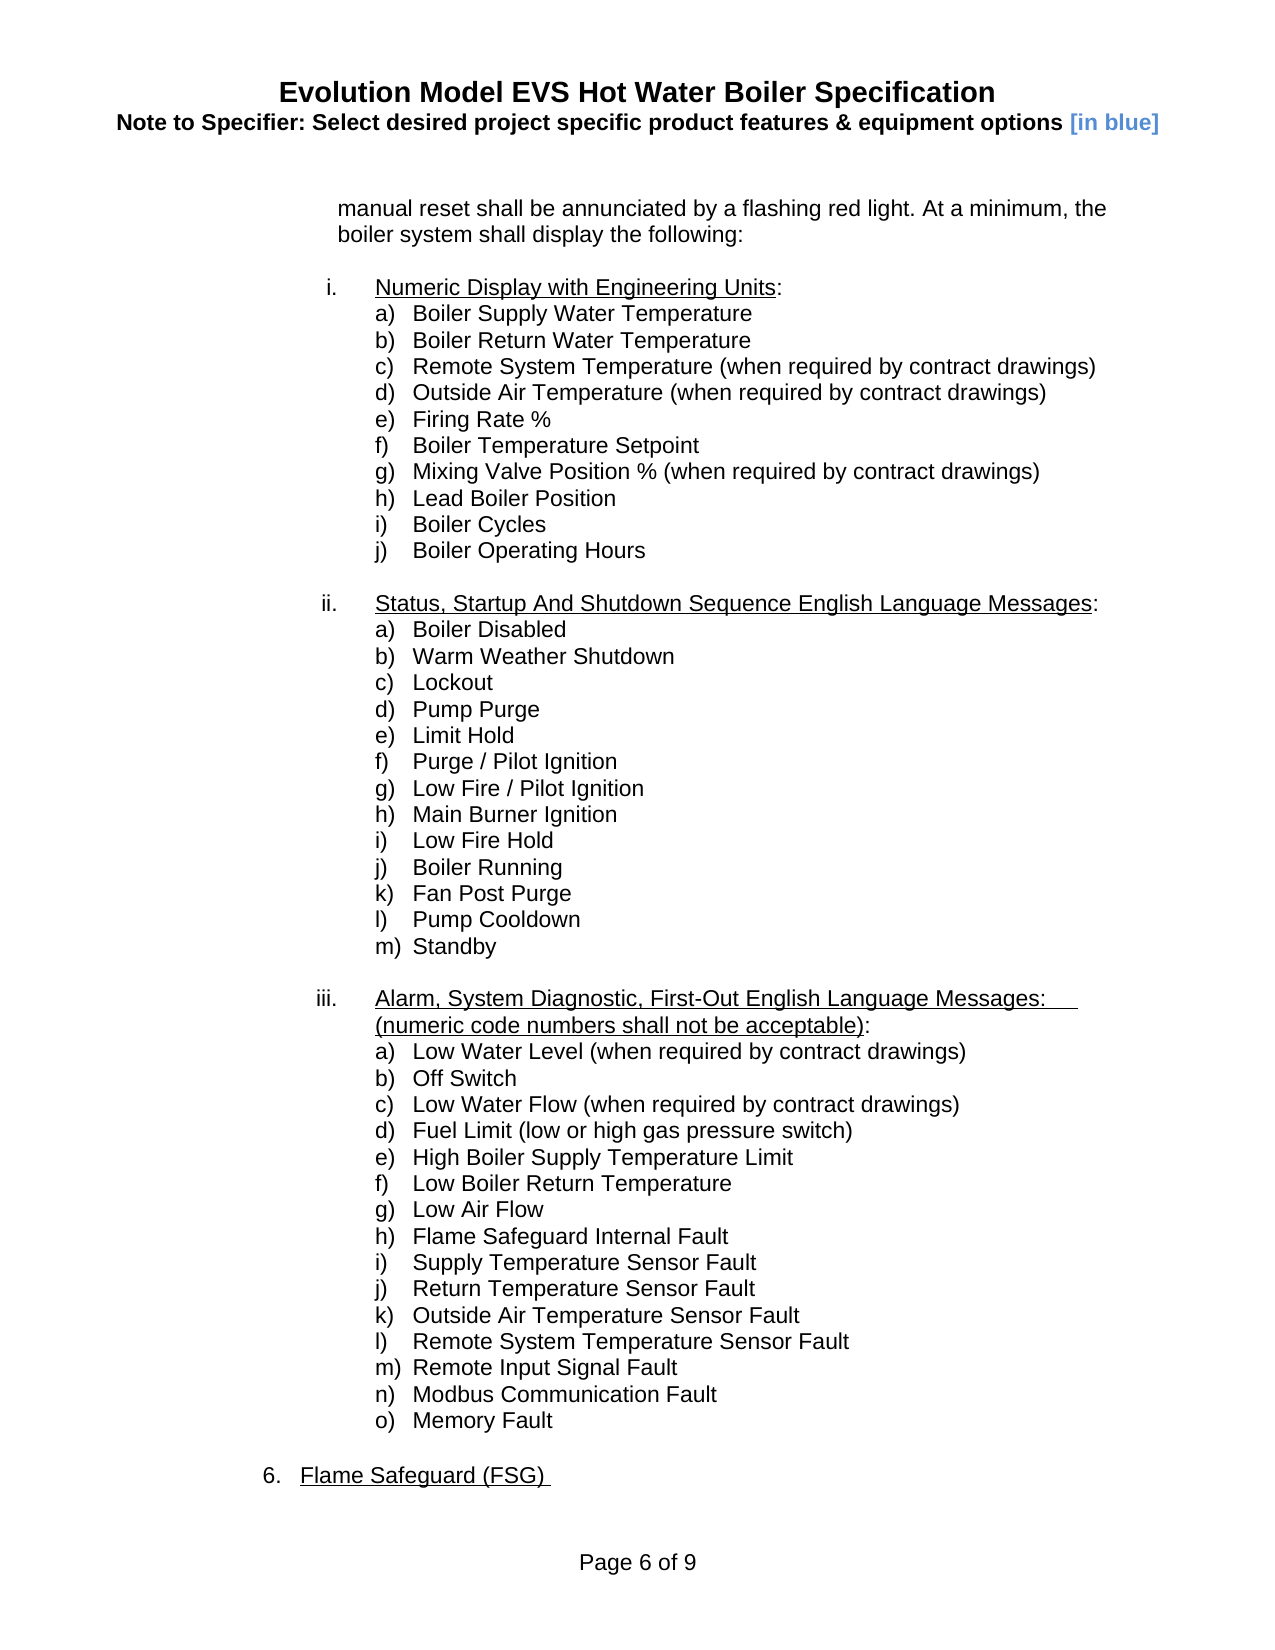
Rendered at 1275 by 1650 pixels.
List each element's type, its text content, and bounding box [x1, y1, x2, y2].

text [337, 195, 1162, 247]
list Low Fire Hold [375, 827, 1162, 854]
list Status, Startup And Shutdown Sequence English Language Messages: [337, 590, 1162, 616]
list Supply Temperature Sensor Fault [375, 1249, 1162, 1275]
list Boiler Operating Hours [375, 537, 1162, 564]
list Alarm, System Diagnostic, First-Out English Language Messages: (numeric code numbers shall not be acceptable): [337, 985, 1162, 1038]
list Lead Boiler Position [375, 485, 1162, 511]
list Pump Cooldown [375, 906, 1162, 933]
list Limit Hold [375, 722, 1162, 748]
list Boiler Supply Water Temperature [375, 300, 1162, 327]
list Fan Post Purge [375, 880, 1162, 906]
list Numeric Display with Engineering Units: [337, 274, 1162, 300]
list Standby [375, 933, 1162, 959]
list Low Air Flow [375, 1196, 1162, 1223]
list Low Water Level (when required by contract drawings) [375, 1038, 1162, 1064]
list Boiler Temperature Setpoint [375, 432, 1162, 458]
list Low Boiler Return Temperature [375, 1170, 1162, 1196]
list Main Burner Ignition [375, 801, 1162, 827]
list Warm Weather Shutdown [375, 643, 1162, 669]
list Remote System Temperature (when required by contract drawings) [375, 353, 1162, 379]
list Firing Rate % [375, 406, 1162, 432]
list Boiler Cycles [375, 511, 1162, 537]
list Fuel Limit (low or high gas pressure switch) [375, 1117, 1162, 1143]
list Modbus Communication Fault [375, 1381, 1162, 1407]
list Remote System Temperature Sensor Fault [375, 1328, 1162, 1354]
list Low Fire / Pilot Ignition [375, 774, 1162, 801]
list Outside Air Temperature (when required by contract drawings) [375, 379, 1162, 406]
list Flame Safeguard Internal Fault [375, 1223, 1162, 1249]
list Memory Fault [375, 1407, 1162, 1433]
list Boiler Running [375, 854, 1162, 880]
list Low Water Flow (when required by contract drawings) [375, 1091, 1162, 1117]
list Flame Safeguard (FSG) [262, 1462, 1162, 1488]
list Purge / Pilot Ignition [375, 748, 1162, 774]
list Boiler Return Water Temperature [375, 327, 1162, 353]
list Mixing Valve Position % (when required by contract drawings) [375, 458, 1162, 485]
list Boiler Disabled [375, 616, 1162, 643]
list Return Temperature Sensor Fault [375, 1275, 1162, 1302]
list Outside Air Temperature Sensor Fault [375, 1302, 1162, 1328]
list High Boiler Supply Temperature Limit [375, 1143, 1162, 1170]
list Pump Purge [375, 696, 1162, 722]
list Remote Input Signal Fault [375, 1354, 1162, 1381]
list Lockout [375, 669, 1162, 696]
list Off Switch [375, 1064, 1162, 1091]
